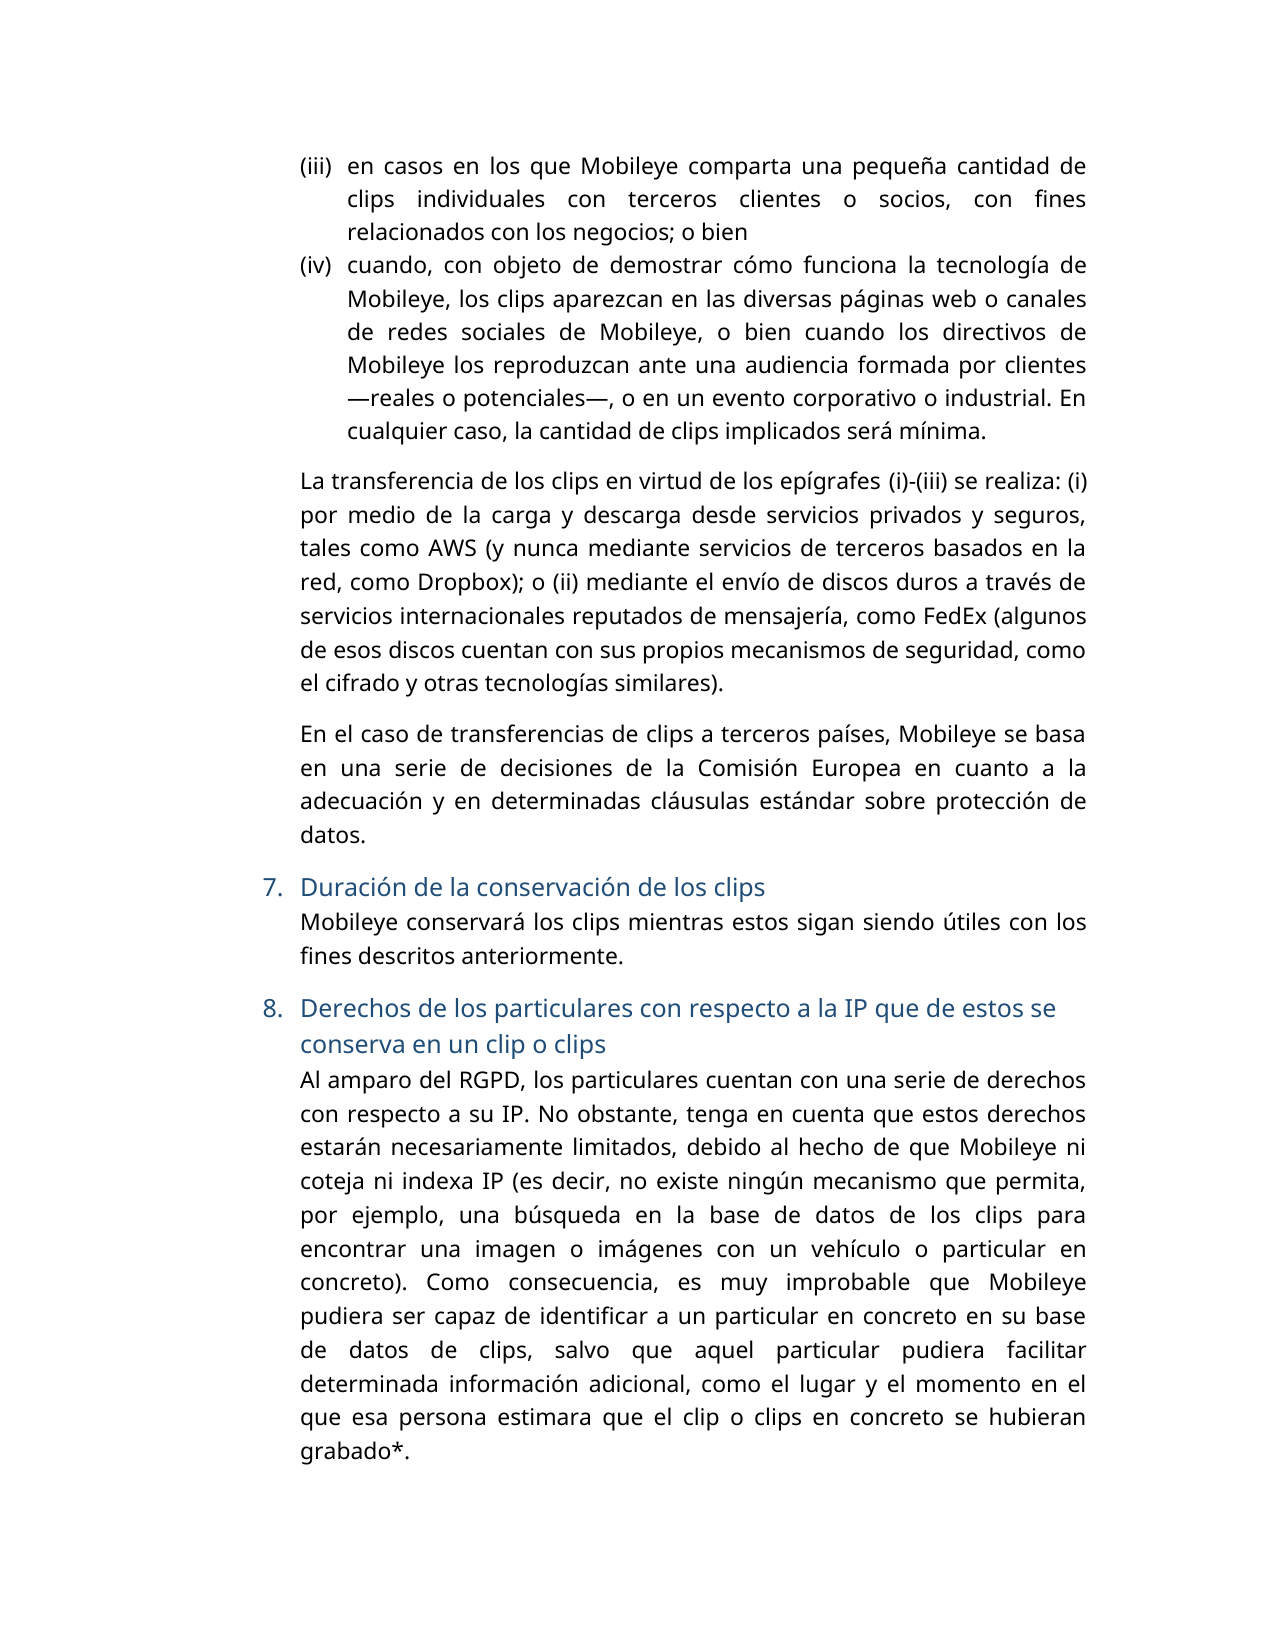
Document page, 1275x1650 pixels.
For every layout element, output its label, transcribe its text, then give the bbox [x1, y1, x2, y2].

list cuando, con objeto de demostrar cómo funciona la tecnología de Mobileye, los clips aparezcan en las diversas páginas web o canales de redes sociales de Mobileye, o bien cuando los directivos de Mobileye los reproduzcan ante una audiencia formada por clientes —reales o potenciales—, o en un evento corporativo o industrial. En cualquier caso, la cantidad de clips implicados será mínima. [300, 249, 1087, 446]
text Al amparo del RGPD, los particulares cuentan con una serie de derechos con respecto a su IP. No obstante, tenga en cuenta que estos derechos estarán necesariamente limitados, debido al hecho de que Mobileye ni coteja ni indexa IP (es decir, no existe ningún mecanismo que permita, por ejemplo, una búsqueda en la base de datos de los clips para encontrar una imagen o imágenes con un vehículo o particular en concreto). Como consecuencia, es muy improbable que Mobileye pudiera ser capaz de identificar a un particular en concreto en su base de datos de clips, salvo que aquel particular pudiera facilitar determinada información adicional, como el lugar y el momento en el que esa persona estimara que el clip o clips en concreto se hubieran grabado*. [300, 1064, 1087, 1466]
list en casos en los que Mobileye comparta una pequeña cantidad de clips individuales con terceros clientes o socios, con fines relacionados con los negocios; o bien [300, 150, 1087, 247]
subtitle Derechos de los particulares con respecto a la IP que de estos se conserva en un clip o clips [262, 990, 1087, 1061]
subtitle Duración de la conservación de los clips [262, 869, 1087, 903]
text La transferencia de los clips en virtud de los epígrafes (i)-(iii) se realiza: (i) por medio de la carga y descarga desde servicios privados y seguros, tales como AWS (y nunca mediante servicios de terceros basados en la red, como Dropbox); o (ii) mediante el envío de discos duros a través de servicios internacionales reputados de mensajería, como FedEx (algunos de esos discos cuentan con sus propios mecanismos de seguridad, como el cifrado y otras tecnologías similares). [300, 465, 1087, 698]
text En el caso de transferencias de clips a terceros países, Mobileye se basa en una serie de decisiones de la Comisión Europea en cuanto a la adecuación y en determinadas cláusulas estándar sobre protección de datos. [300, 718, 1087, 850]
text Mobileye conservará los clips mientras estos sigan siendo útiles con los fines descritos anteriormente. [300, 906, 1087, 971]
